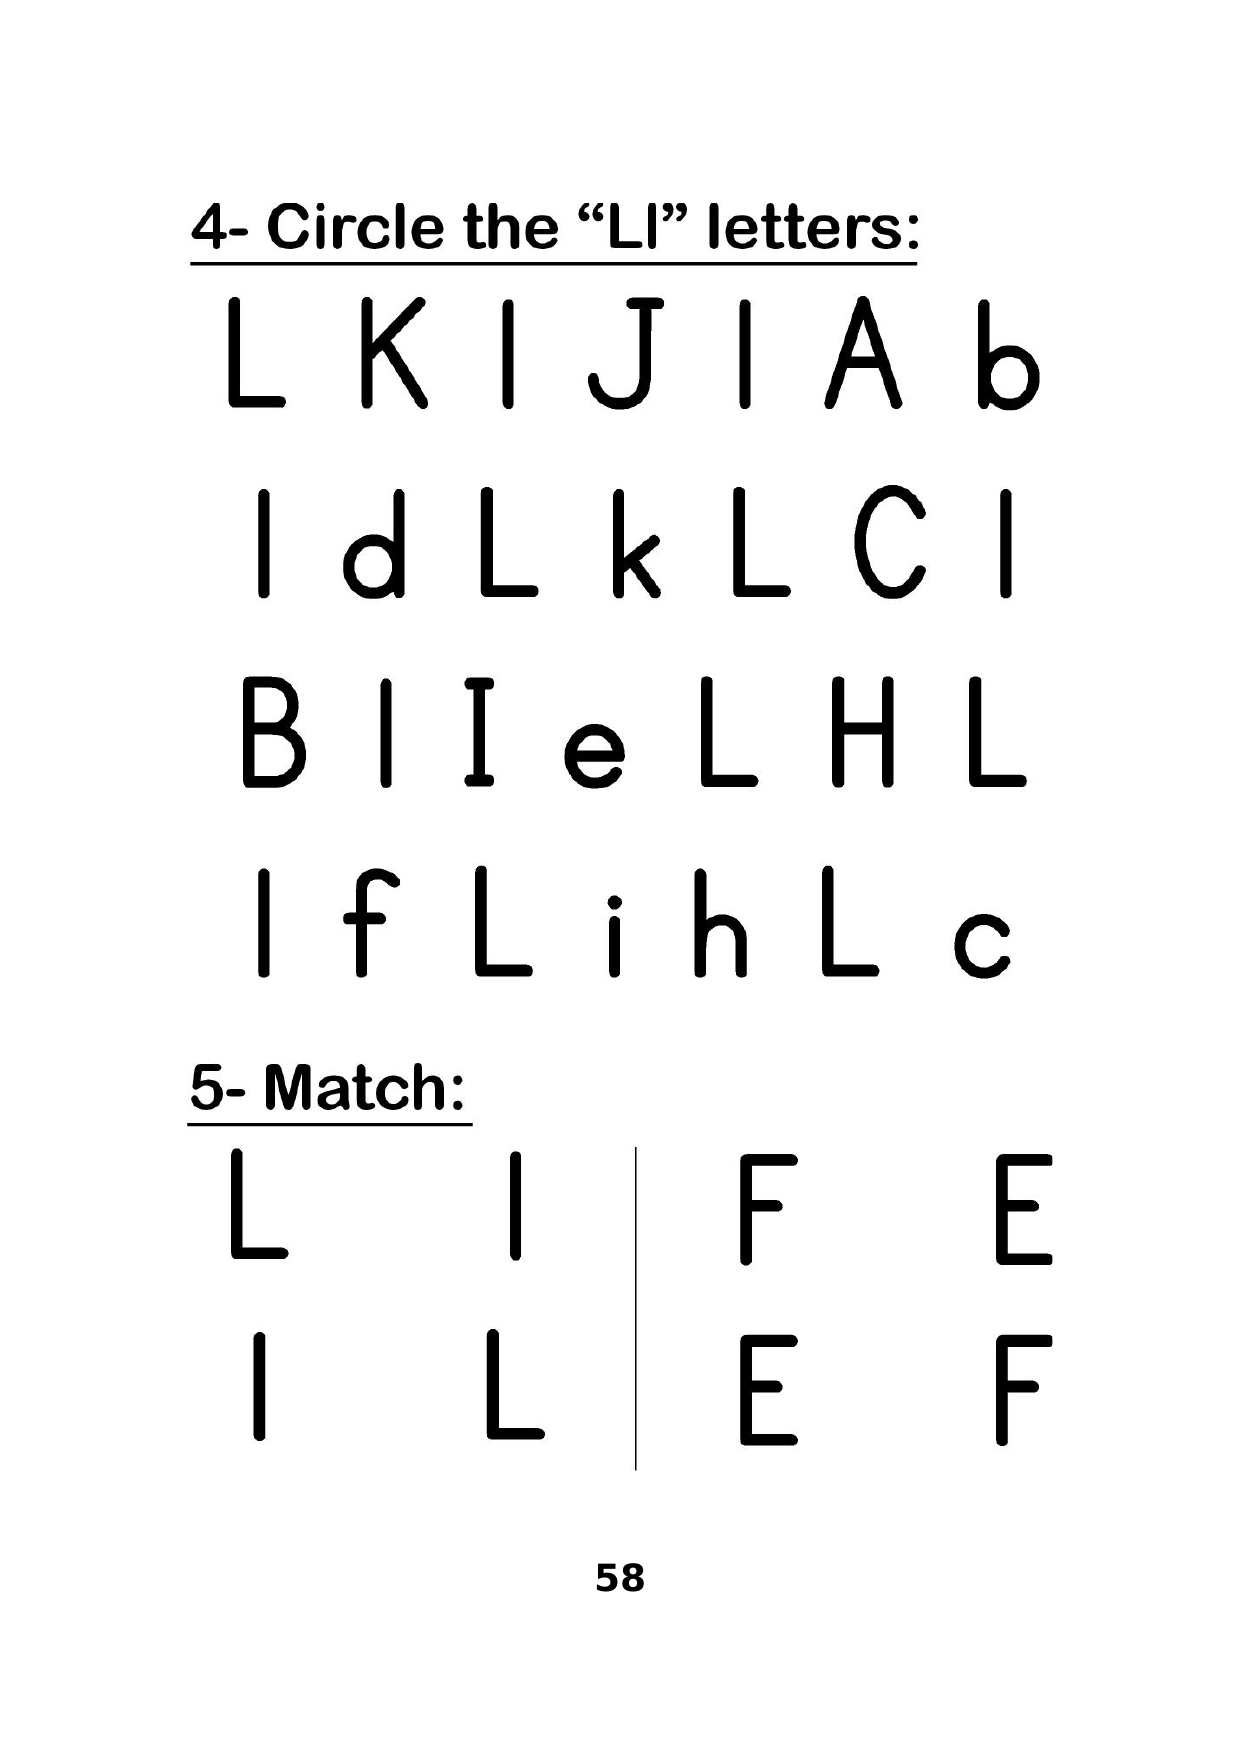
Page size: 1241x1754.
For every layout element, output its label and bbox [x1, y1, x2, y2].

picture [187, 203, 1053, 1471]
